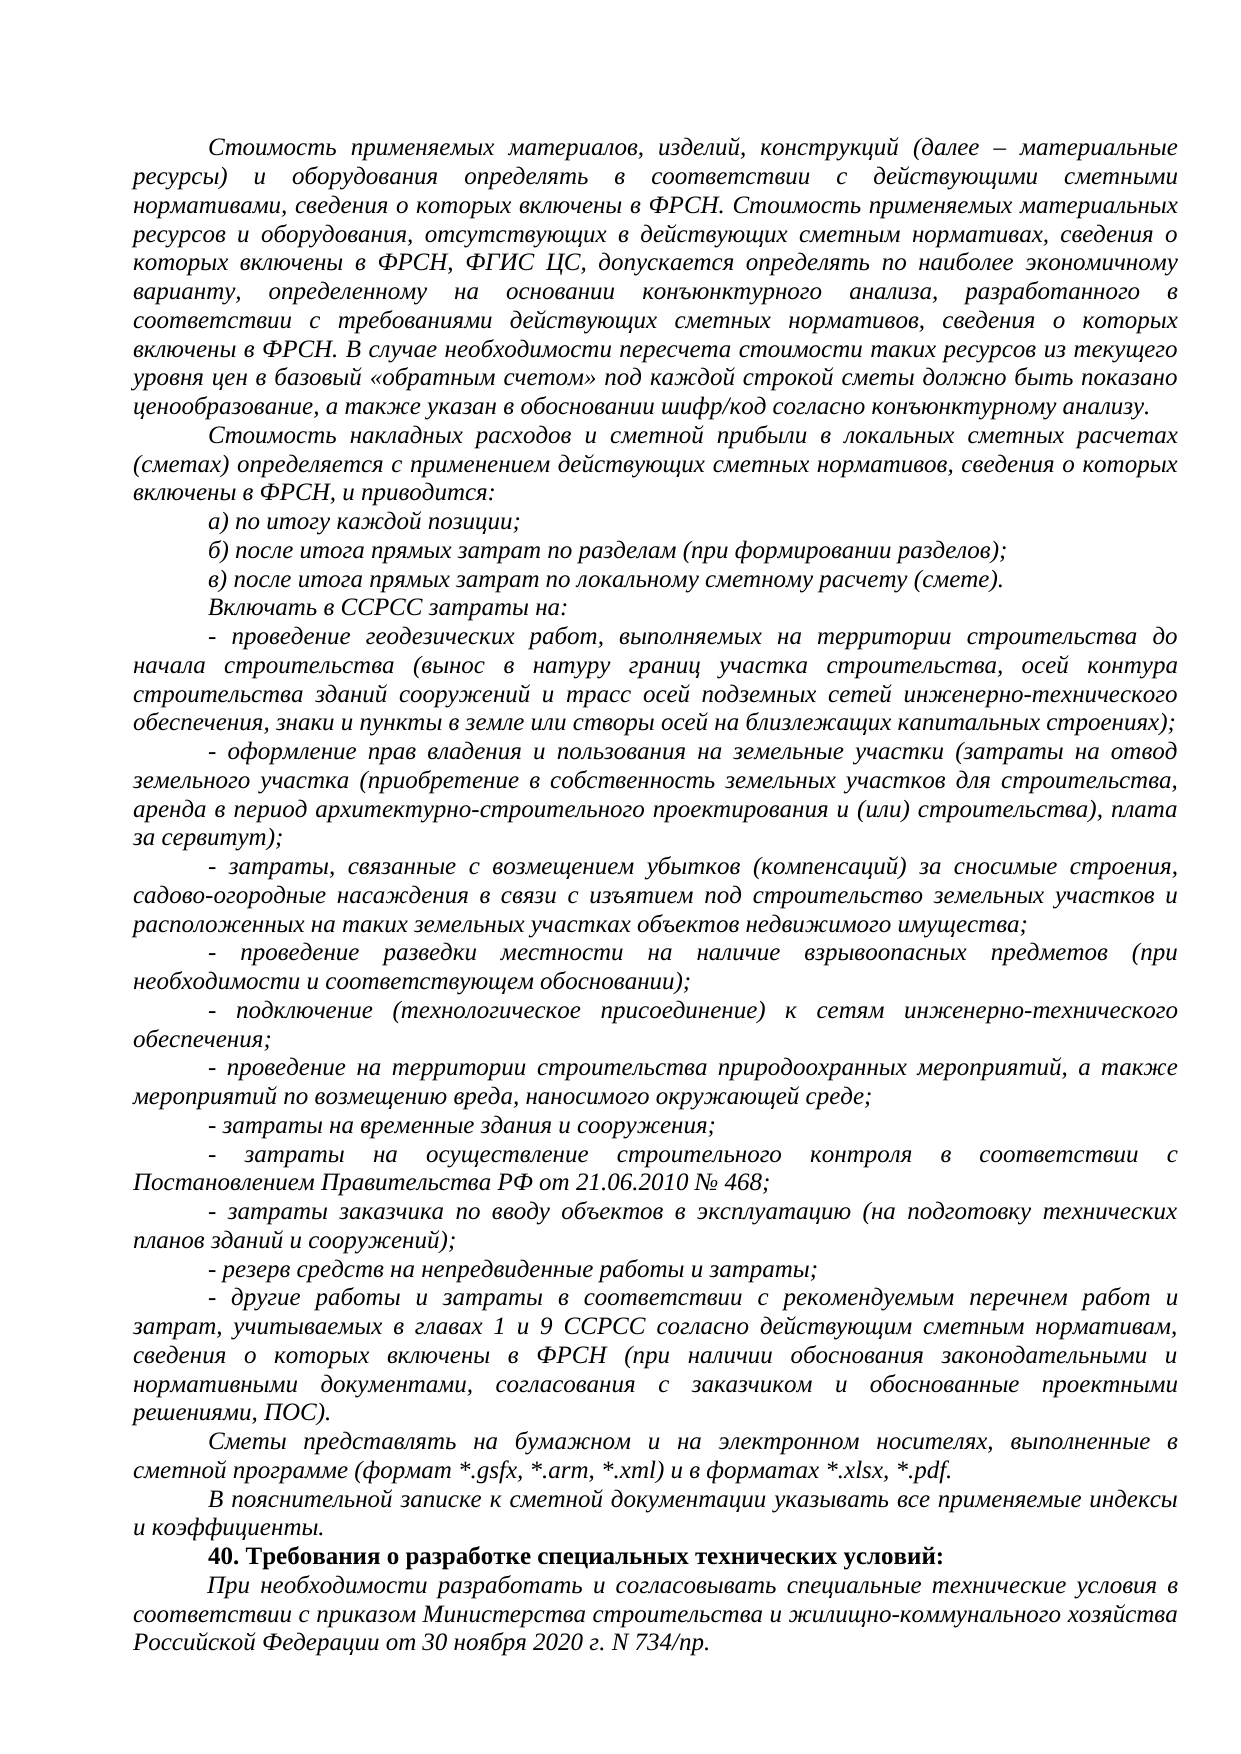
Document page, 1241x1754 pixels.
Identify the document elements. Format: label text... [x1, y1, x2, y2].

text в) после итога прямых затрат по локальному сметному расчету (смете). [133, 564, 1181, 592]
text Включать в ССРСС затраты на: [133, 592, 1181, 621]
text В пояснительной записке к сметной документации указывать все применяемые индексы и коэффициенты. [133, 1484, 1181, 1541]
text - затраты, связанные с возмещением убытков (компенсаций) за сносимые строения, садово-огородные насаждения в связи с изъятием под строительство земельных участков и расположенных на таких земельных участках объектов недвижимого имущества; [133, 851, 1181, 937]
text Стоимость накладных расходов и сметной прибыли в локальных сметных расчетах (сметах) определяется с применением действующих сметных нормативов, сведения о которых включены в ФРСН, и приводится: [133, 420, 1181, 506]
text - проведение на территории строительства природоохранных мероприятий, а также мероприятий по возмещению вреда, наносимого окружающей среде; [133, 1052, 1181, 1110]
text - проведение разведки местности на наличие взрывоопасных предметов (при необходимости и соответствующем обосновании); [133, 937, 1181, 995]
text - проведение геодезических работ, выполняемых на территории строительства до начала строительства (вынос в натуру границ участка строительства, осей контура строительства зданий сооружений и трасс осей подземных сетей инженерно-технического обеспечения, знаки и пункты в земле или створы осей на близлежащих капитальных строениях); [133, 621, 1181, 736]
text - оформление прав владения и пользования на земельные участки (затраты на отвод земельного участка (приобретение в собственность земельных участков для строительства, аренда в период архитектурно-строительного проектирования и (или) строительства), плата за сервитут); [133, 736, 1181, 851]
text - затраты на осуществление строительного контроля в соответствии с Постановлением Правительства РФ от 21.06.2010 № 468; [133, 1139, 1181, 1196]
text б) после итога прямых затрат по разделам (при формировании разделов); [133, 535, 1181, 564]
text - резерв средств на непредвиденные работы и затраты; [133, 1254, 1181, 1282]
text Стоимость применяемых материалов, изделий, конструкций (далее – материальные ресурсы) и оборудования определять в соответствии с действующими сметными нормативами, сведения о которых включены в ФРСН. Стоимость применяемых материальных ресурсов и оборудования, отсутствующих в действующих сметным нормативах, сведения о которых включены в ФРСН, ФГИС ЦС, допускается определять по наиболее экономичному варианту, определенному на основании конъюнктурного анализа, разработанного в соответствии с требованиями действующих сметных нормативов, сведения о которых включены в ФРСН. В случае необходимости пересчета стоимости таких ресурсов из текущего уровня цен в базовый «обратным счетом» под каждой строкой сметы должно быть показано ценообразование, а также указан в обосновании шифр/код согласно конъюнктурному анализу. [133, 132, 1181, 420]
text а) по итогу каждой позиции; [133, 506, 1181, 535]
text - затраты заказчика по вводу объектов в эксплуатацию (на подготовку технических планов зданий и сооружений); [133, 1196, 1181, 1254]
text - затраты на временные здания и сооружения; [133, 1110, 1181, 1139]
text - подключение (технологическое присоединение) к сетям инженерно-технического обеспечения; [133, 995, 1181, 1052]
text 40. Требования о разработке специальных технических условий: [133, 1541, 1181, 1570]
text Сметы представлять на бумажном и на электронном носителях, выполненные в сметной программе (формат *.gsfx, *.аrm, *.xml) и в форматах *.xlsx, *.pdf. [133, 1426, 1181, 1484]
text При необходимости разработать и согласовывать специальные технические условия в соответствии с приказом Министерства строительства и жилищно-коммунального хозяйства Российской Федерации от 30 ноября 2020 г. N 734/пр. [133, 1570, 1181, 1656]
text - другие работы и затраты в соответствии с рекомендуемым перечнем работ и затрат, учитываемых в главах 1 и 9 ССРСС согласно действующим сметным нормативам, сведения о которых включены в ФРСН (при наличии обоснования законодательными и нормативными документами, согласования с заказчиком и обоснованные проектными решениями, ПОС). [133, 1282, 1181, 1426]
